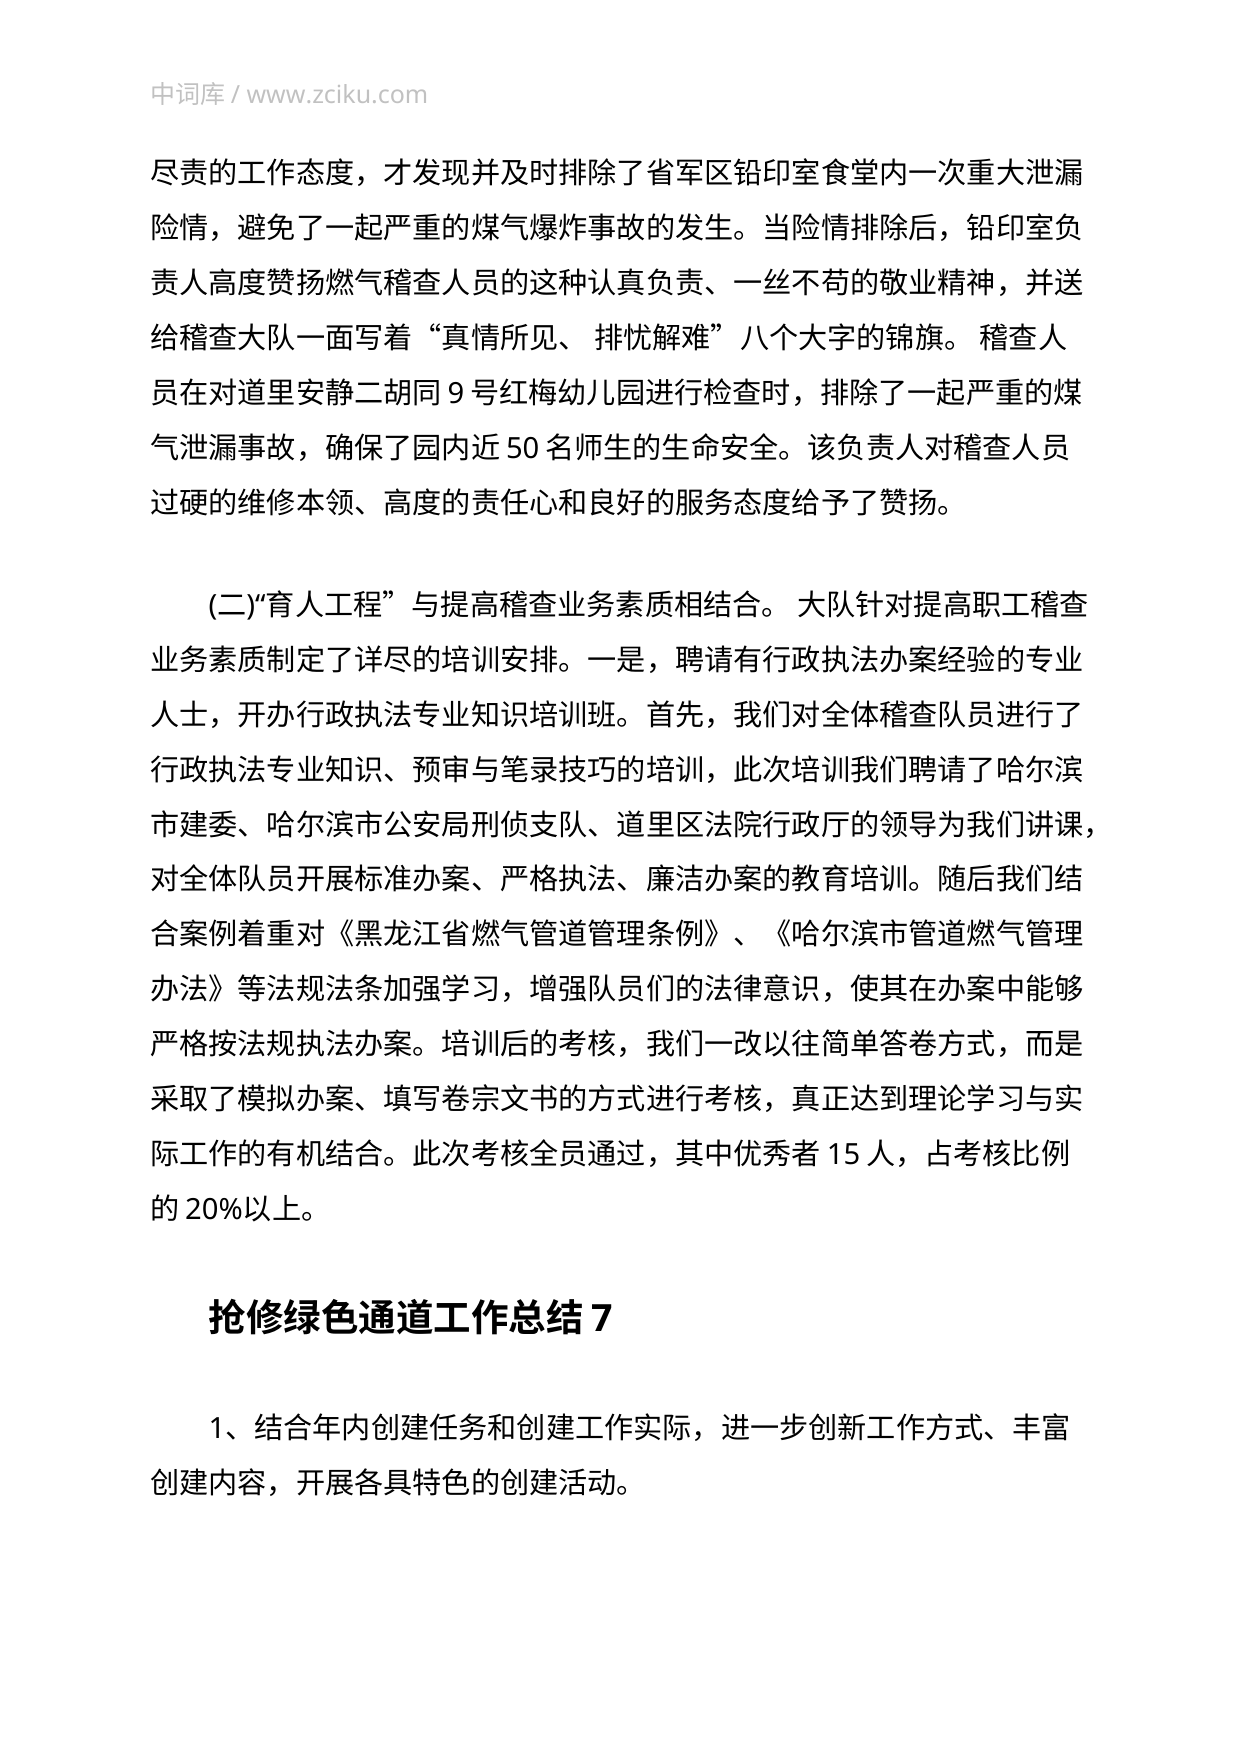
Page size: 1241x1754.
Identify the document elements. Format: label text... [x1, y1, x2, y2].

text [150, 150, 1090, 522]
text 抢修绿色通道工作总结7 [150, 1287, 1090, 1342]
text (二)“育人工程”与提高稽查业务素质相结合。 大队针对提高职工稽查业务素质制定了详尽的培训安排。一是，聘请有行政执法办案经验的专业人士，开办行政执法专业知识培训班。首先，我们对全体稽查队员进行了行政执法专业知识、预审与笔录技巧的培训，此次培训我们聘请了哈尔滨市建委、哈尔滨市公安局刑侦支队、道里区法院行政厅的领导为我们讲课，对全体队员开展标准办案、严格执法、廉洁办案的教育培训。随后我们结合案例着重对《黑龙江省燃气管道管理条例》、《哈尔滨市管道燃气管理办法》等法规法条加强学习，增强队员们的法律意识，使其在办案中能够严格按法规执法办案。培训后的考核，我们一改以往简单答卷方式，而是采取了模拟办案、填写卷宗文书的方式进行考核，真正达到理论学习与实际工作的有机结合。此次考核全员通过，其中优秀者15人，占考核比例的20%以上。 [150, 581, 1090, 1228]
text 1、结合年内创建任务和创建工作实际，进一步创新工作方式、丰富创建内容，开展各具特色的创建活动。 [150, 1405, 1090, 1502]
